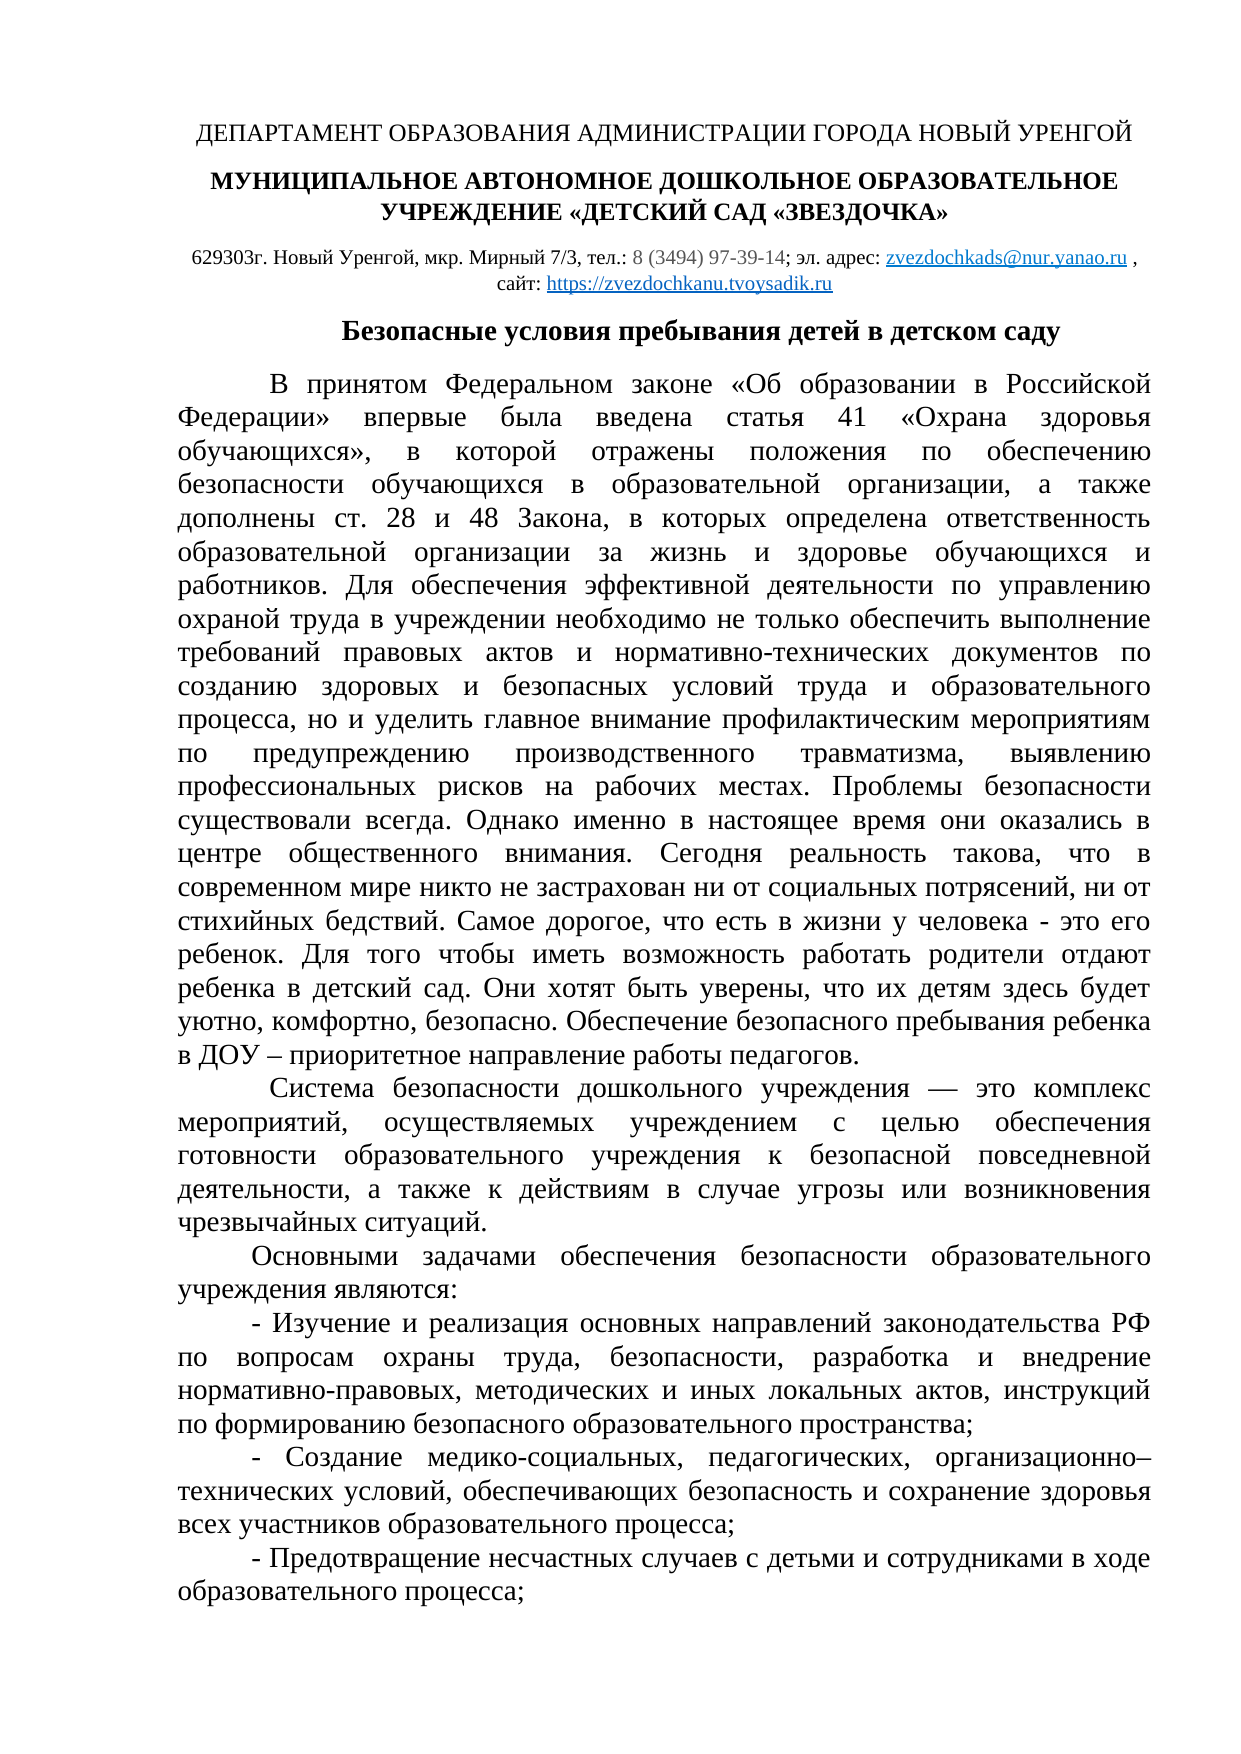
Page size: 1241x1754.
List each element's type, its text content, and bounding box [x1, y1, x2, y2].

text Система безопасности дошкольного учреждения — это комплекс мероприятий, осуществляемых учреждением с целью обеспечения готовности образовательного учреждения к безопасной повседневной деятельности, а также к действиям в случае угрозы или возникновения чрезвычайных ситуаций. [177, 1070, 1152, 1238]
text В принятом Федеральном законе «Об образовании в Российской Федерации» впервые была введена статья 41 «Охрана здоровья обучающихся», в которой отражены положения по обеспечению безопасности обучающихся в образовательной организации, а также дополнены ст. 28 и 48 Закона, в которых определена ответственность образовательной организации за жизнь и здоровье обучающихся и работников. Для обеспечения эффективной деятельности по управлению охраной труда в учреждении необходимо не только обеспечить выполнение требований правовых актов и нормативно-технических документов по созданию здоровых и безопасных условий труда и образовательного процесса, но и уделить главное внимание профилактическим мероприятиям по предупреждению производственного травматизма, выявлению профессиональных рисков на рабочих местах. Проблемы безопасности существовали всегда. Однако именно в настоящее время они оказались в центре общественного внимания. Сегодня реальность такова, что в современном мире никто не застрахован ни от социальных потрясений, ни от стихийных бедствий. Самое дорогое, что есть в жизни у человека - это его ребенок. Для того чтобы иметь возможность работать родители отдают ребенка в детский сад. Они хотят быть уверены, что их детям здесь будет уютно, комфортно, безопасно. Обеспечение безопасного пребывания ребенка в ДОУ – приоритетное направление работы педагогов. [177, 366, 1152, 1070]
text - Изучение и реализация основных направлений законодательства РФ по вопросам охраны труда, безопасности, разработка и внедрение нормативно-правовых, методических и иных локальных актов, инструкций по формированию безопасного образовательного пространства; [177, 1305, 1152, 1439]
text Безопасные условия пребывания детей в детском саду [177, 313, 1152, 347]
text - Создание медико-социальных, педагогических, организационно– технических условий, обеспечивающих безопасность и сохранение здоровья всех участников образовательного процесса; [177, 1439, 1152, 1540]
text ДЕПАРТАМЕНТ ОБРАЗОВАНИЯ АДМИНИСТРАЦИИ ГОРОДА НОВЫЙ УРЕНГОЙ [177, 118, 1152, 147]
text Основными задачами обеспечения безопасности образовательного учреждения являются: [177, 1238, 1152, 1305]
text - Предотвращение несчастных случаев с детьми и сотрудниками в ходе образовательного процесса; [177, 1540, 1152, 1607]
text МУНИЦИПАЛЬНОЕ АВТОНОМНОЕ ДОШКОЛЬНОЕ ОБРАЗОВАТЕЛЬНОЕ УЧРЕЖДЕНИЕ «ДЕТСКИЙ САД «ЗВЕЗДОЧКА» [177, 166, 1152, 226]
text 629303г. Новый Уренгой, мкр. Мирный 7/3, тел.: 8 (3494) 97-39-14; эл. адрес: zvezdochkads@nur.yanao.ru , сайт: https://zvezdochkanu.tvoysadik.ru [177, 244, 1152, 294]
